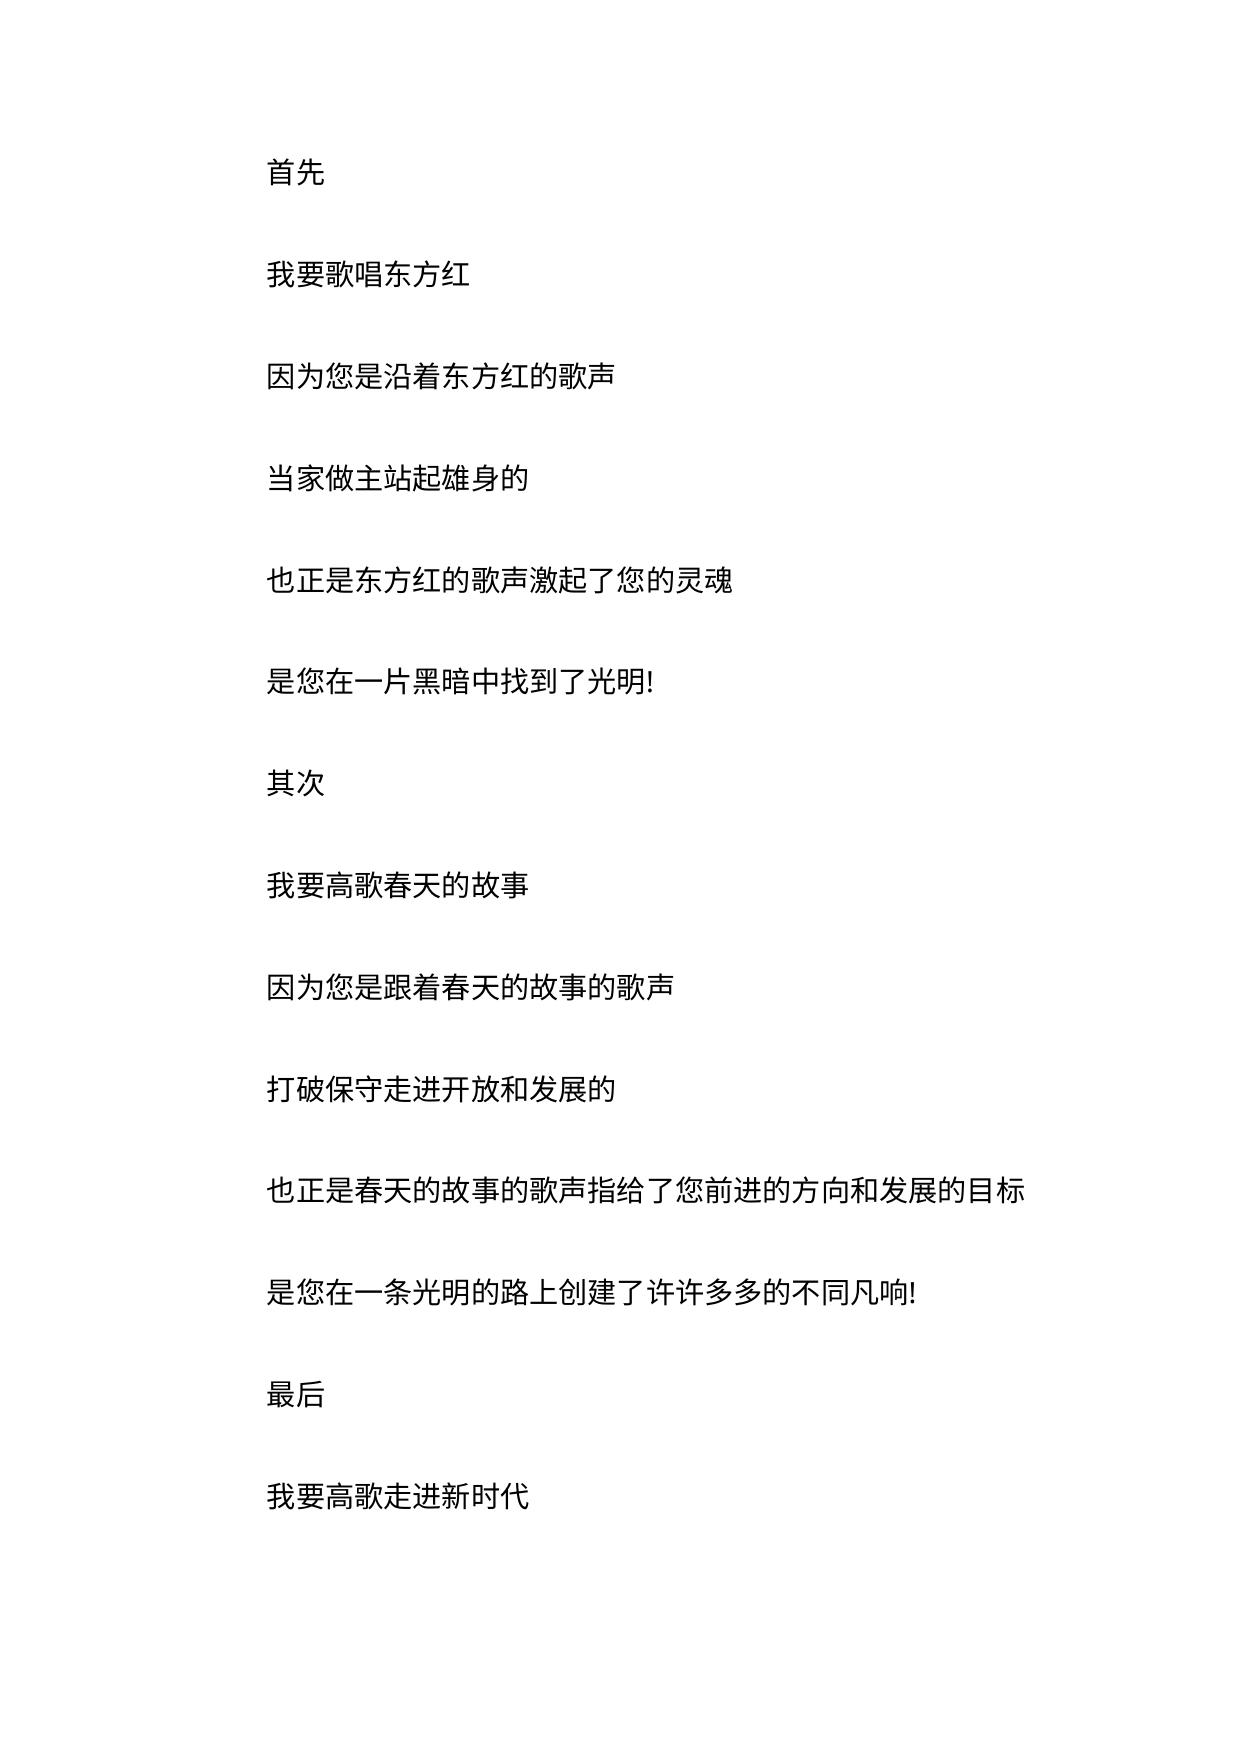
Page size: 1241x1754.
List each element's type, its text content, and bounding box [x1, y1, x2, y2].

text 我要高歌走进新时代 [150, 1473, 1090, 1516]
text 其次 [150, 761, 1090, 803]
text 因为您是沿着东方红的歌声 [150, 353, 1090, 396]
text 首先 [150, 150, 1090, 192]
text 打破保守走进开放和发展的 [150, 1066, 1090, 1108]
text 当家做主站起雄身的 [150, 455, 1090, 498]
text 也正是春天的故事的歌声指给了您前进的方向和发展的目标 [150, 1168, 1090, 1210]
text 因为您是跟着春天的故事的歌声 [150, 964, 1090, 1007]
text 我要高歌春天的故事 [150, 863, 1090, 905]
text 最后 [150, 1372, 1090, 1414]
text 是您在一条光明的路上创建了许许多多的不同凡响! [150, 1270, 1090, 1312]
text 也正是东方红的歌声激起了您的灵魂 [150, 557, 1090, 599]
text 是您在一片黑暗中找到了光明! [150, 659, 1090, 701]
text 我要歌唱东方红 [150, 252, 1090, 294]
